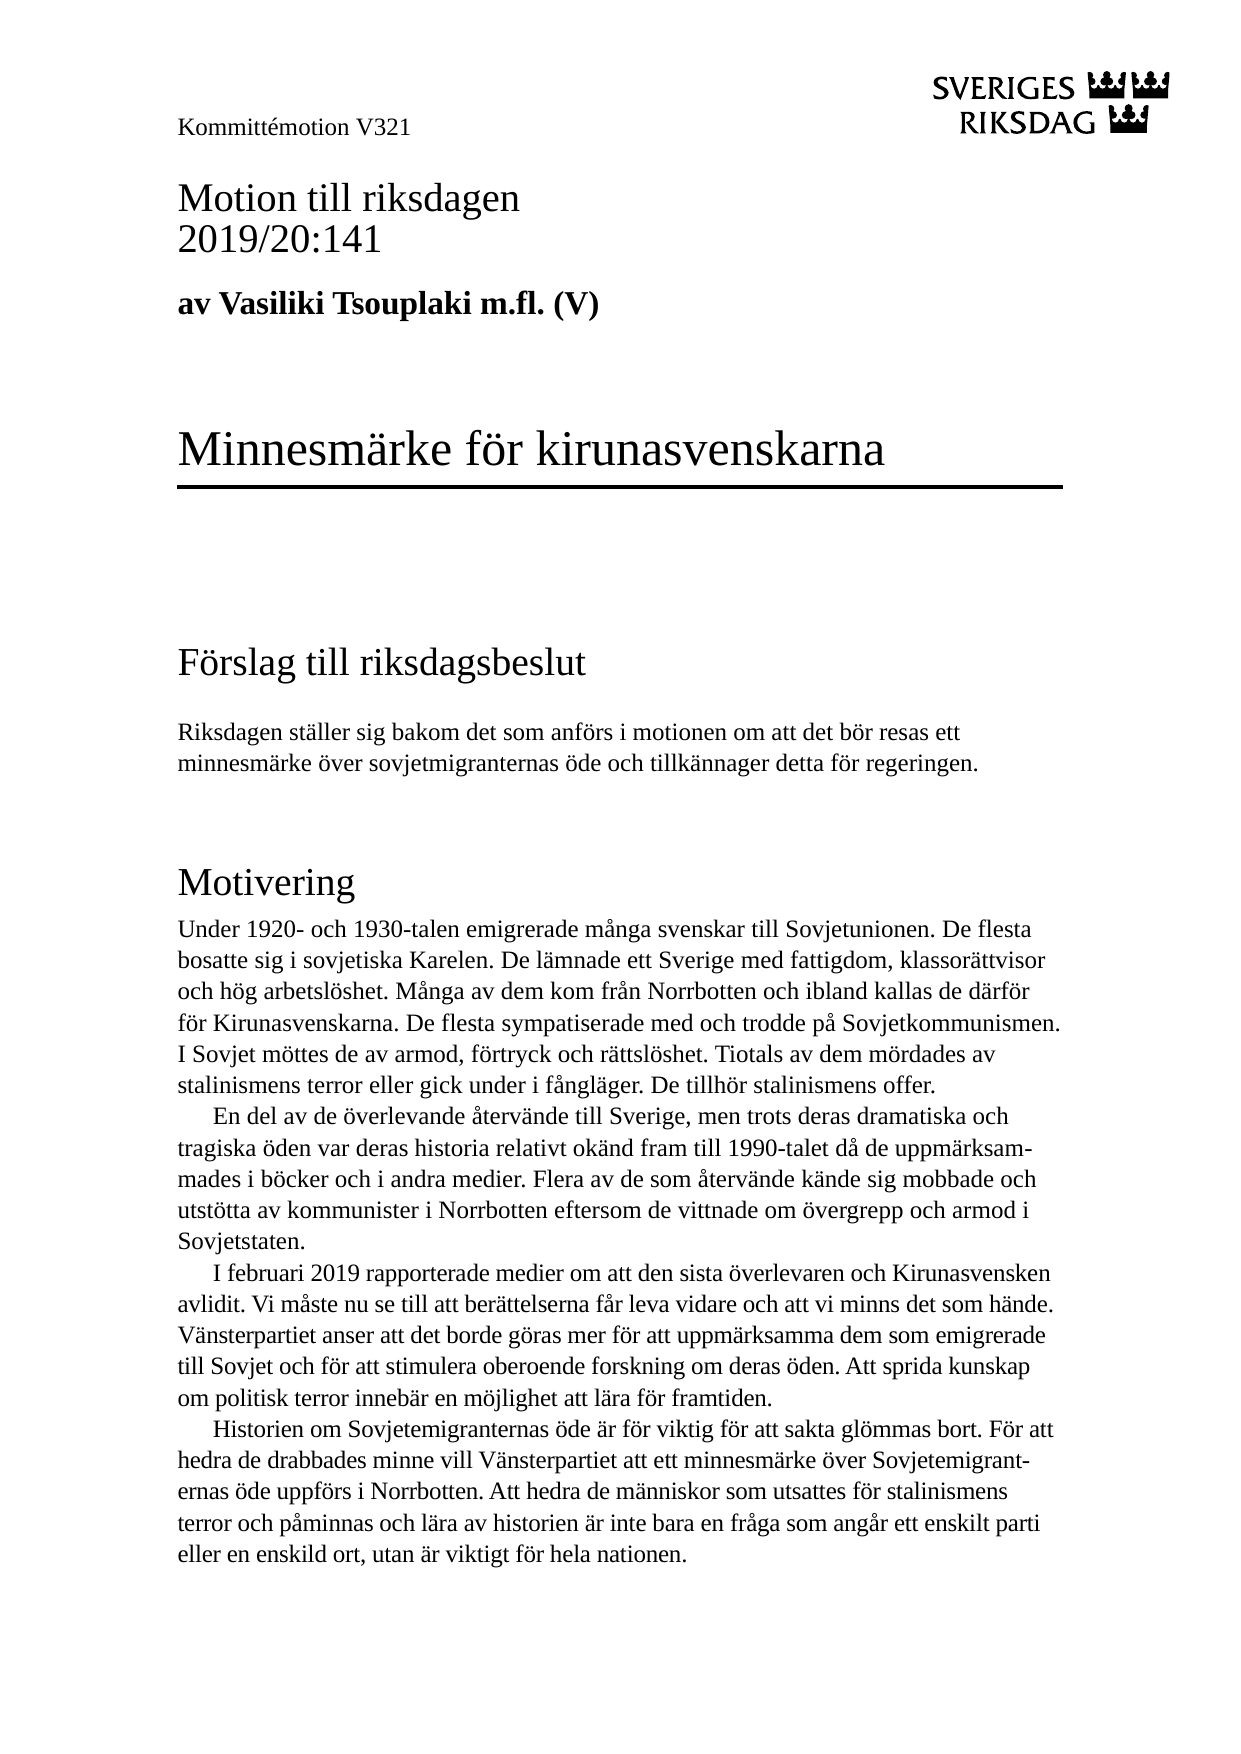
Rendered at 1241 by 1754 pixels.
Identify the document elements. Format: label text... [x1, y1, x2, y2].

text I februari 2019 rapporterade medier om att den sista överlevaren och Kirunasvensken avlidit. Vi måste nu se till att berättelserna får leva vidare och att vi minns det som hände. Vänsterpartiet anser att det borde göras mer för att uppmärksamma dem som emigrerade till Sovjet och för att stimulera oberoende forskning om deras öden. Att sprida kunskap om politisk terror innebär en möjlighet att lära för framtiden. [177, 1255, 1063, 1411]
text Under 1920- och 1930-talen emigrerade många svenskar till Sovjetunionen. De flesta bosatte sig i sovjetiska Karelen. De lämnade ett Sverige med fattigdom, klassorättvisor och hög arbetslöshet. Många av dem kom från Norrbotten och ibland kallas de därför för Kirunasvenskarna. De flesta sympatiserade med och trodde på Sovjetkommunismen. I Sovjet möttes de av armod, förtryck och rättslöshet. Tiotals av dem mördades av stalinismens terror eller gick under i fångläger. De tillhör stalinismens offer. [177, 911, 1063, 1099]
text Historien om Sovjetemigranternas öde är för viktig för att sakta glömmas bort. För att hedra de drabbades minne vill Vänsterpartiet att ett minnesmärke över Sovjetemigranternas öde uppförs i Norrbotten. Att hedra de människor som utsattes för stalinismens terror och påminnas och lära av historien är inte bara en fråga som angår ett enskilt parti eller en enskild ort, utan är viktigt för hela nationen. [177, 1411, 1063, 1568]
text En del av de överlevande återvände till Sverige, men trots deras dramatiska och tragiska öden var deras historia relativt okänd fram till 1990-talet då de uppmärksammades i böcker och i andra medier. Flera av de som återvände kände sig mobbade och utstötta av kommunister i Norrbotten eftersom de vittnade om övergrepp och armod i Sovjetstaten. [177, 1099, 1063, 1255]
